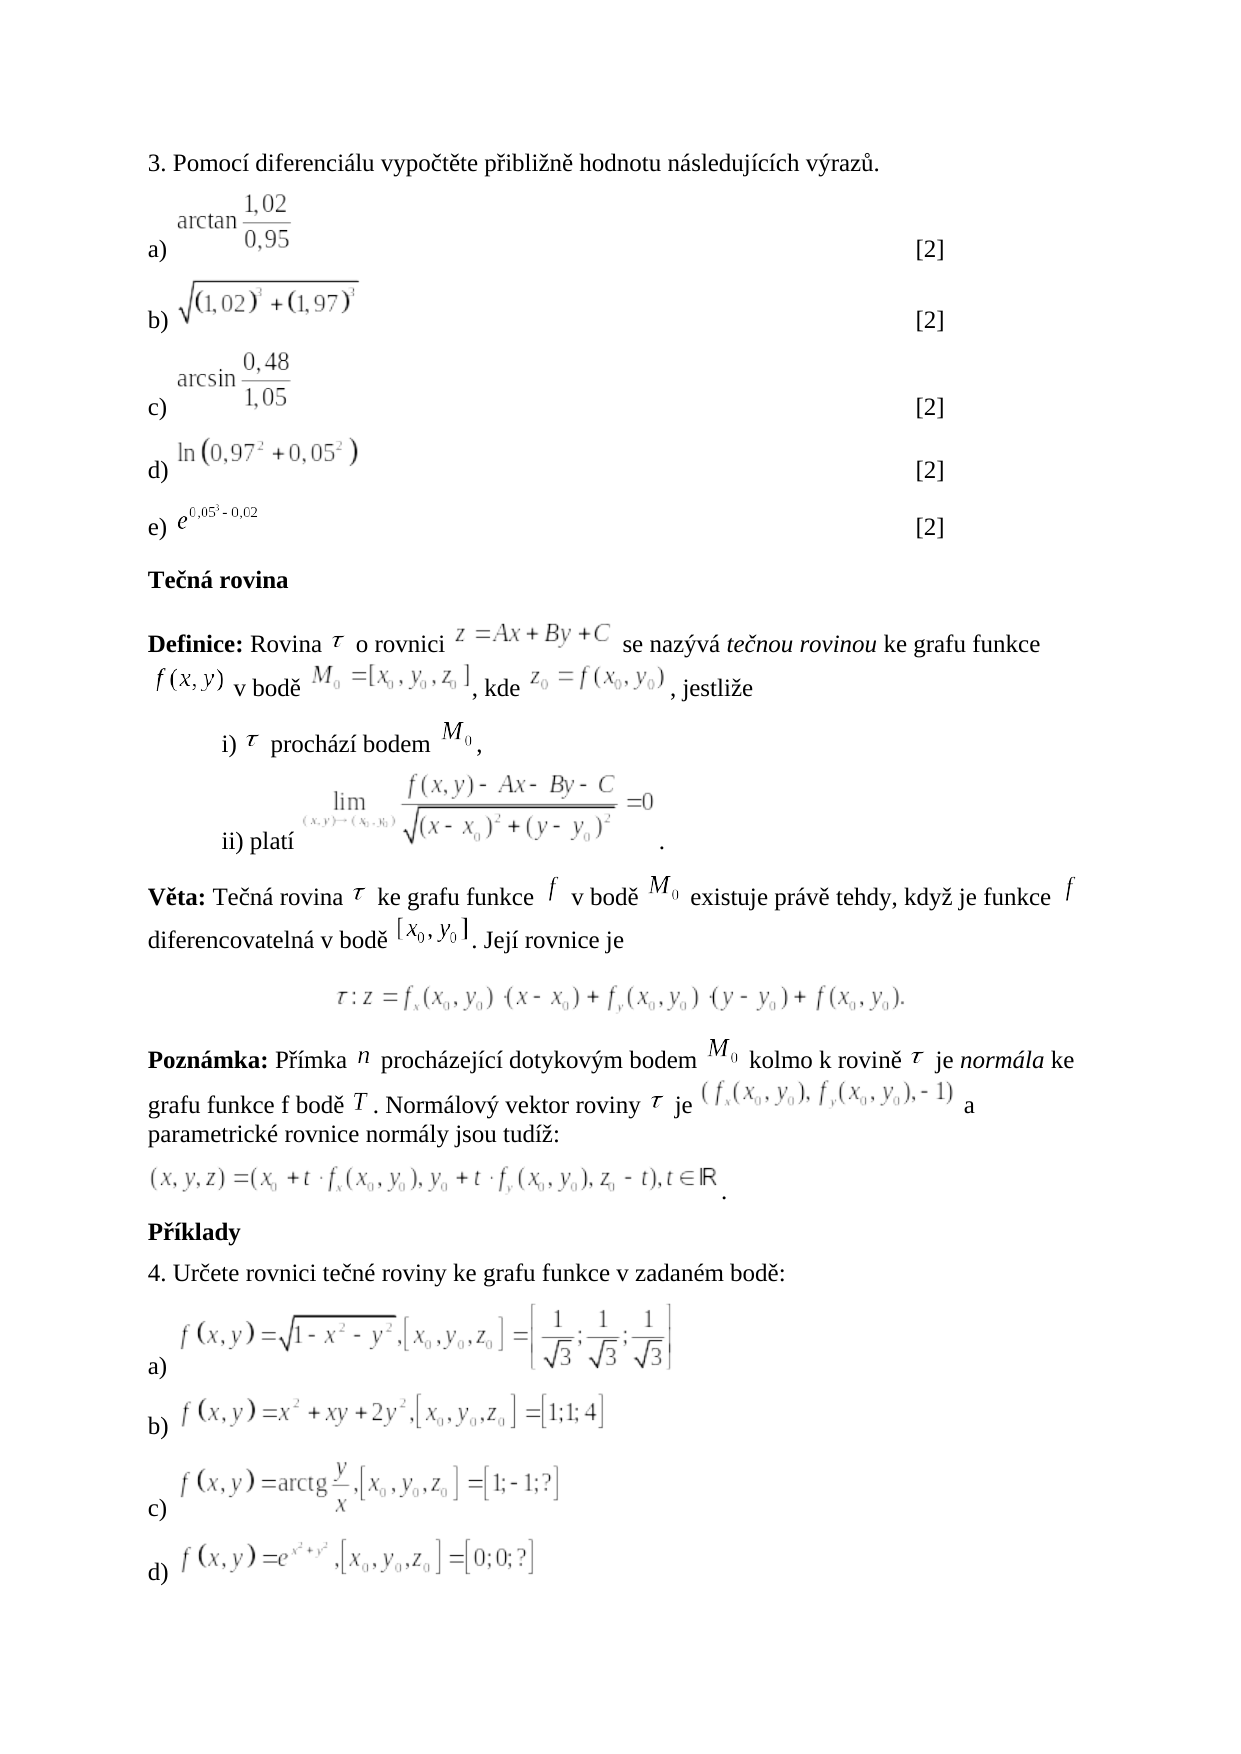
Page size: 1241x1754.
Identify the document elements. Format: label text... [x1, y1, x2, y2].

text c) [2] [148, 347, 1093, 421]
text d) [148, 1535, 1093, 1586]
text a) [2] [148, 189, 1093, 263]
text c) [148, 1452, 1093, 1522]
text Příklady [148, 1217, 1093, 1246]
text b) [148, 1393, 1093, 1439]
text ii) platí . [221, 770, 1093, 855]
text i) prochází bodem , [221, 714, 1093, 757]
text 3. Pomocí diferenciálu vypočtěte přibližně hodnotu následujících výrazů. [148, 148, 1093, 176]
text e) [2] [148, 497, 1093, 540]
text Věta: Tečná rovina ke grafu funkce v bodě existuje právě tehdy, když je funkce diferencovatelná v bodě . Její rovnice je [148, 867, 1093, 954]
text 4. Určete rovnici tečné roviny ke grafu funkce v zadaném bodě: [148, 1258, 1093, 1287]
text a) [148, 1300, 1093, 1380]
text d) [2] [148, 433, 1093, 484]
text . [148, 1160, 1093, 1205]
text Definice: Rovina o rovnici se nazývá tečnou rovinou ke grafu funkce v bodě , kde , jestliže [148, 619, 1093, 701]
text b) [2] [148, 275, 1093, 334]
text Poznámka: Přímka procházející dotykovým bodem kolmo k rovině je normála ke grafu funkce f bodě . Normálový vektor roviny je a parametrické rovnice normály jsou tudíž: [148, 1031, 1093, 1148]
subtitle Tečná rovina [148, 565, 1093, 594]
